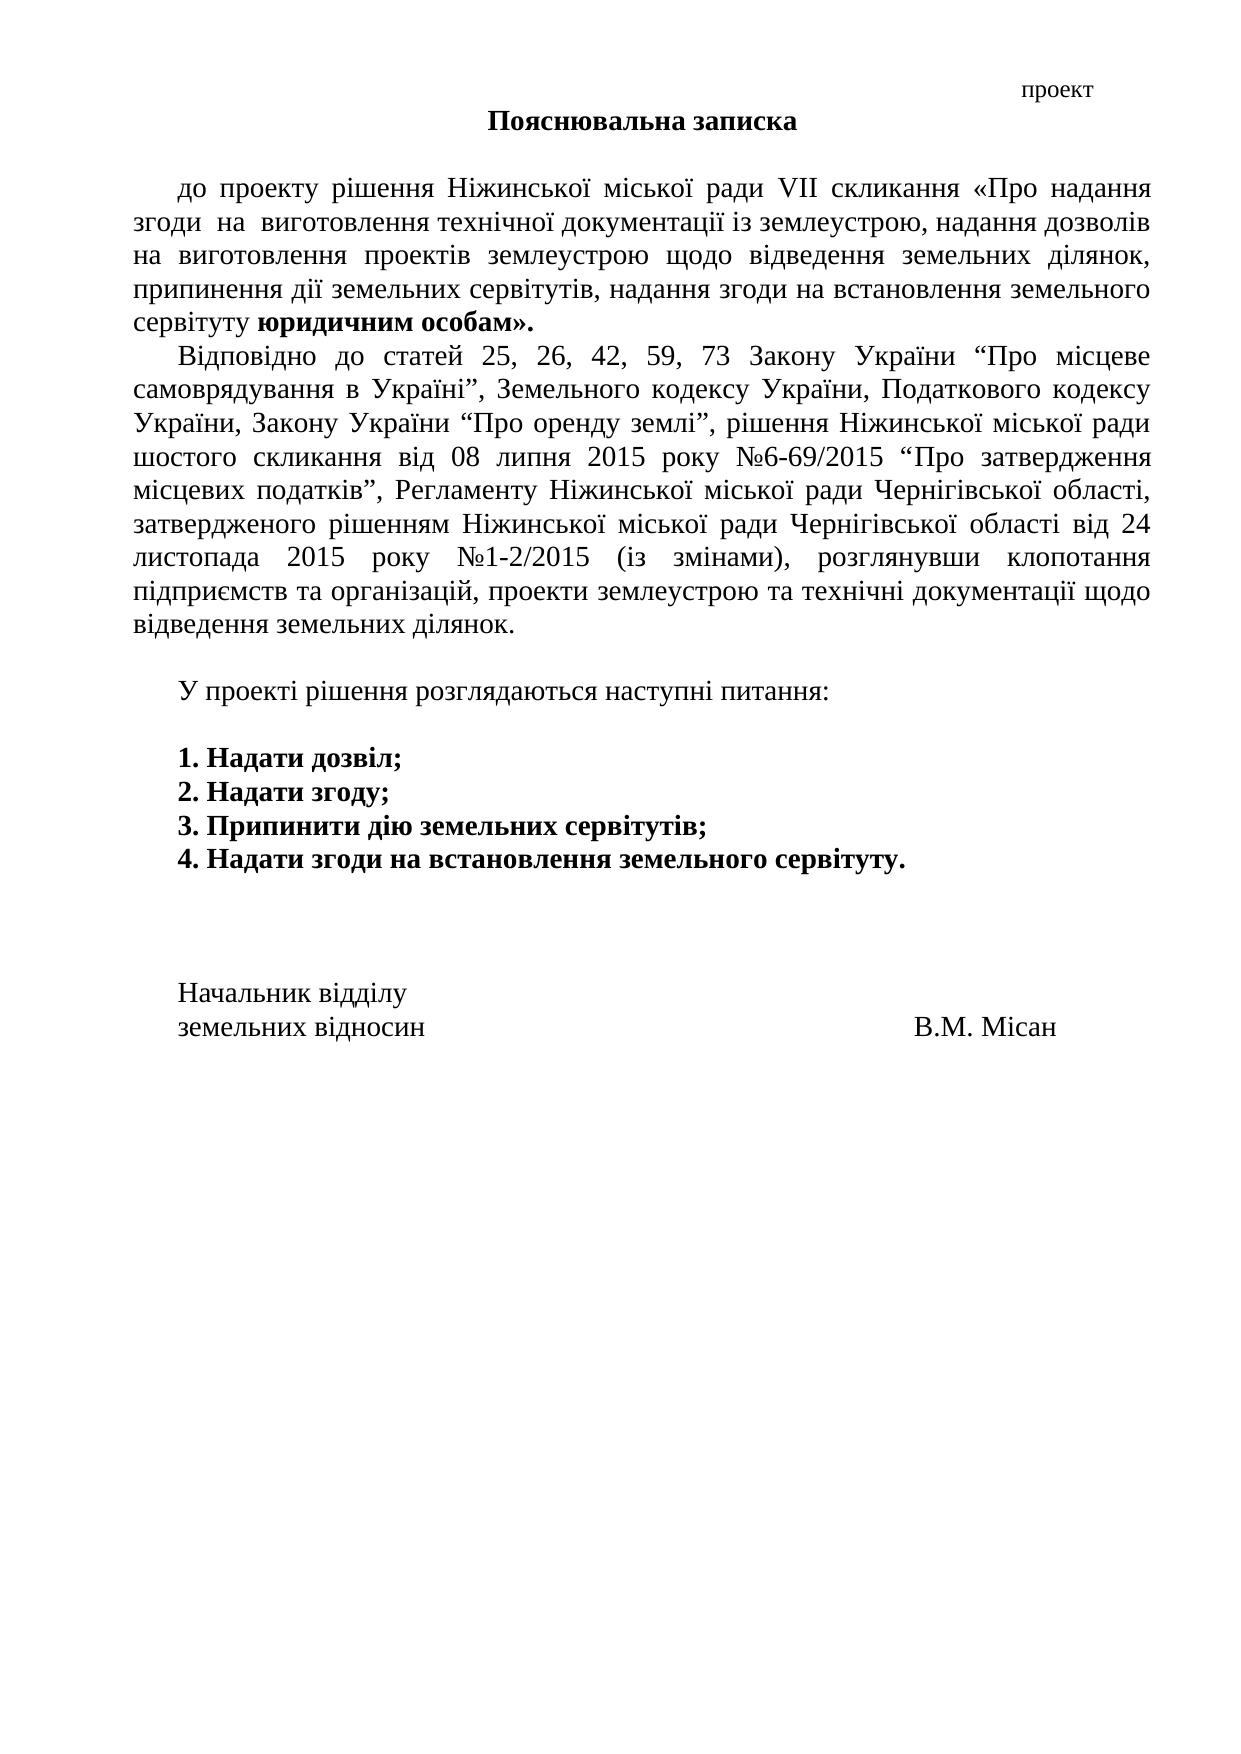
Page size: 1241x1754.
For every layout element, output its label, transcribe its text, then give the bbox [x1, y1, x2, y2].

text Пояснювальна записка [133, 103, 1152, 137]
text земельних відносин В.М. Місан [177, 1009, 1152, 1042]
text 3. Припинити дію земельних сервітутів; [177, 808, 1152, 841]
text Відповідно до статей 25, 26, 42, 59, 73 Закону України “Про місцеве самоврядування в Україні”, Земельного кодексу України, Податкового кодексу України, Закону України “Про оренду землі”, рішення Ніжинської міської ради шостого скликання від 08 липня 2015 року №6-69/2015 “Про затвердження місцевих податків”, Регламентy Ніжинської міської ради Чернігівської області, затвердженого рішенням Ніжинської міської ради Чернігівської області від 24 листопада 2015 року №1-2/2015 (із змінами), розглянувши клопотання підприємств та організацій, проекти землеустрою та технічні документації щодо відведення земельних ділянок. [133, 338, 1152, 640]
text до проекту рішення Ніжинської міської ради VII скликання «Про надання згоди на виготовлення технічної документації із землеустрою, надання дозволів на виготовлення проектів землеустрою щодо відведення земельних ділянок, припинення дії земельних сервітутів, надання згоди на встановлення земельного сервітуту юридичним особам». [133, 170, 1152, 338]
text Начальник відділу [177, 975, 1152, 1009]
text 2. Надати згоду; [177, 774, 1152, 808]
text 4. Надати згоди на встановлення земельного сервітуту. [177, 841, 1152, 875]
text У проекті рішення розглядаються наступні питання: [133, 673, 1152, 707]
text 1. Надати дозвіл; [177, 741, 1152, 774]
